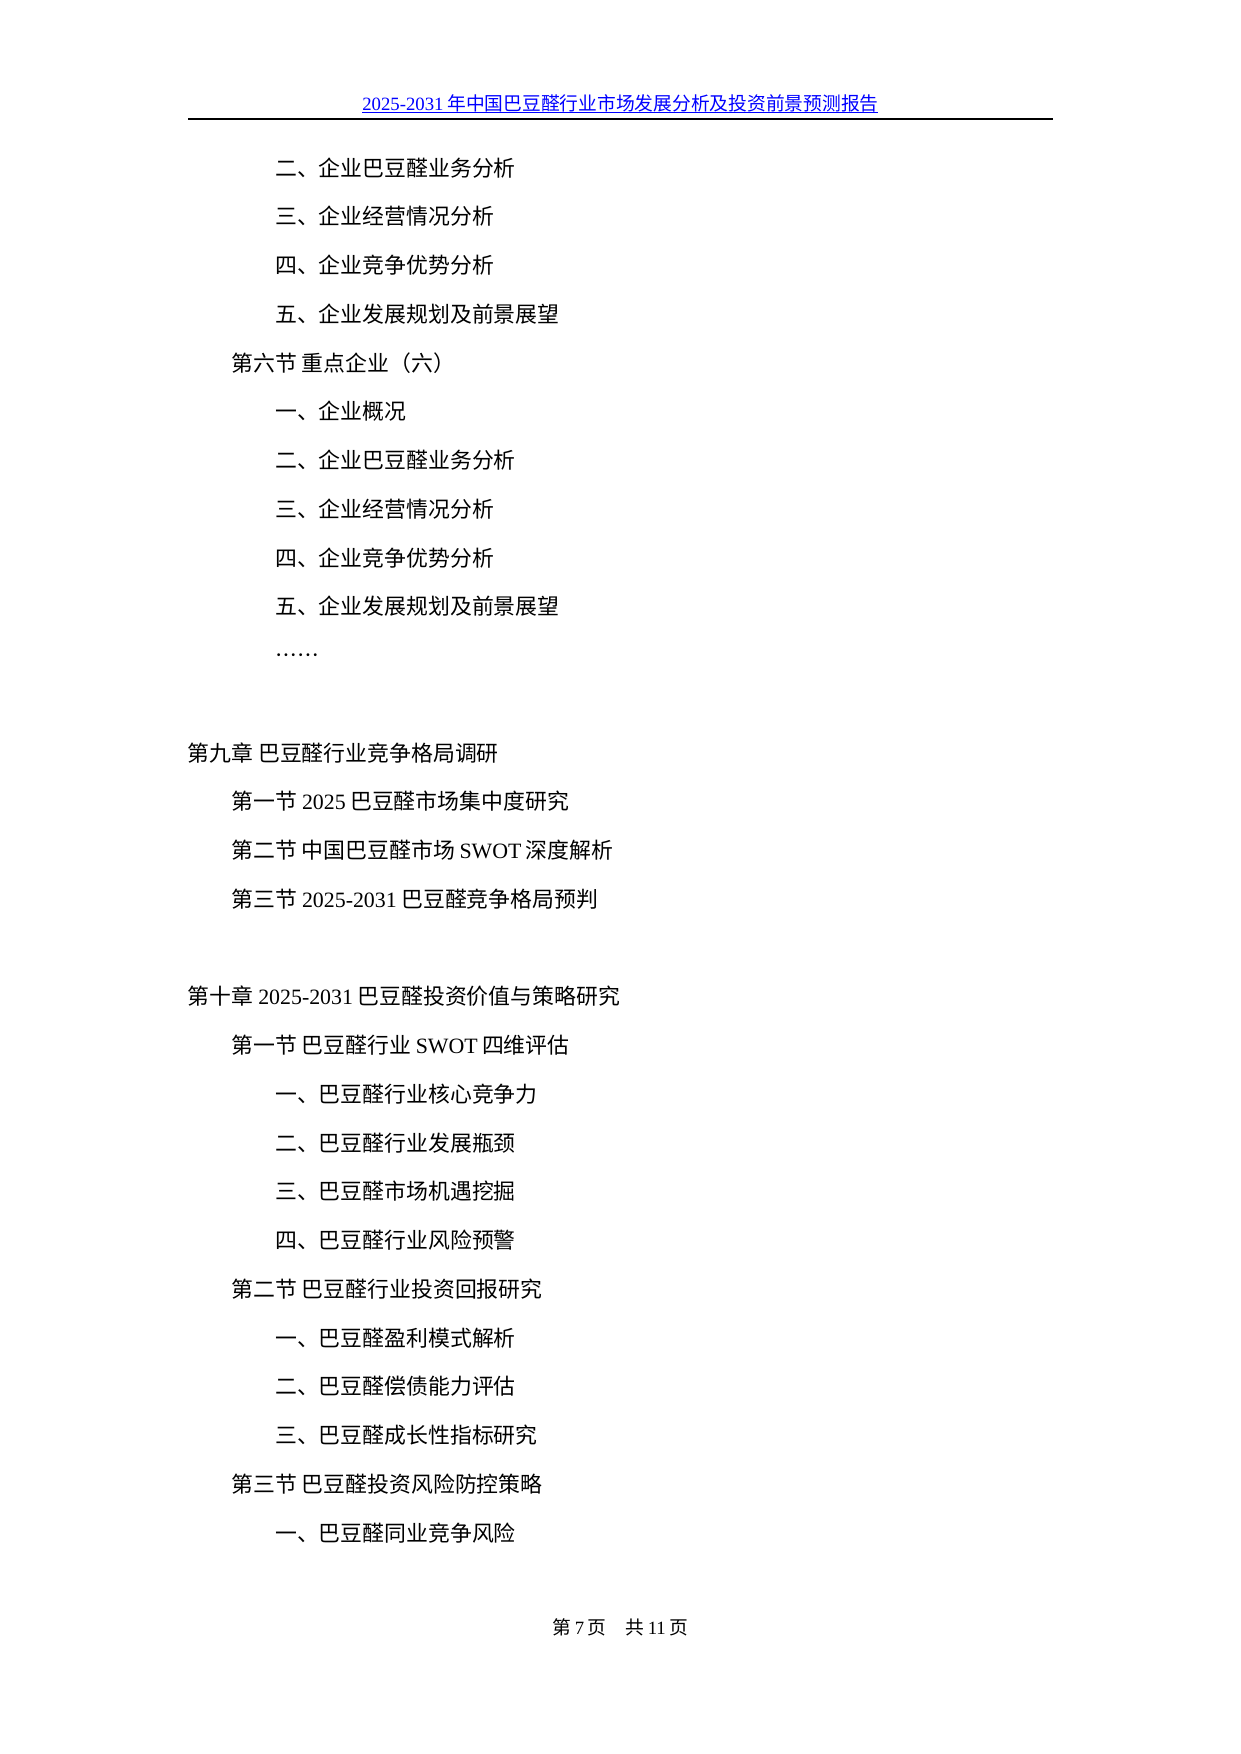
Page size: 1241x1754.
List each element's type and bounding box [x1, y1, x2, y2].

text [187, 150, 1053, 1548]
